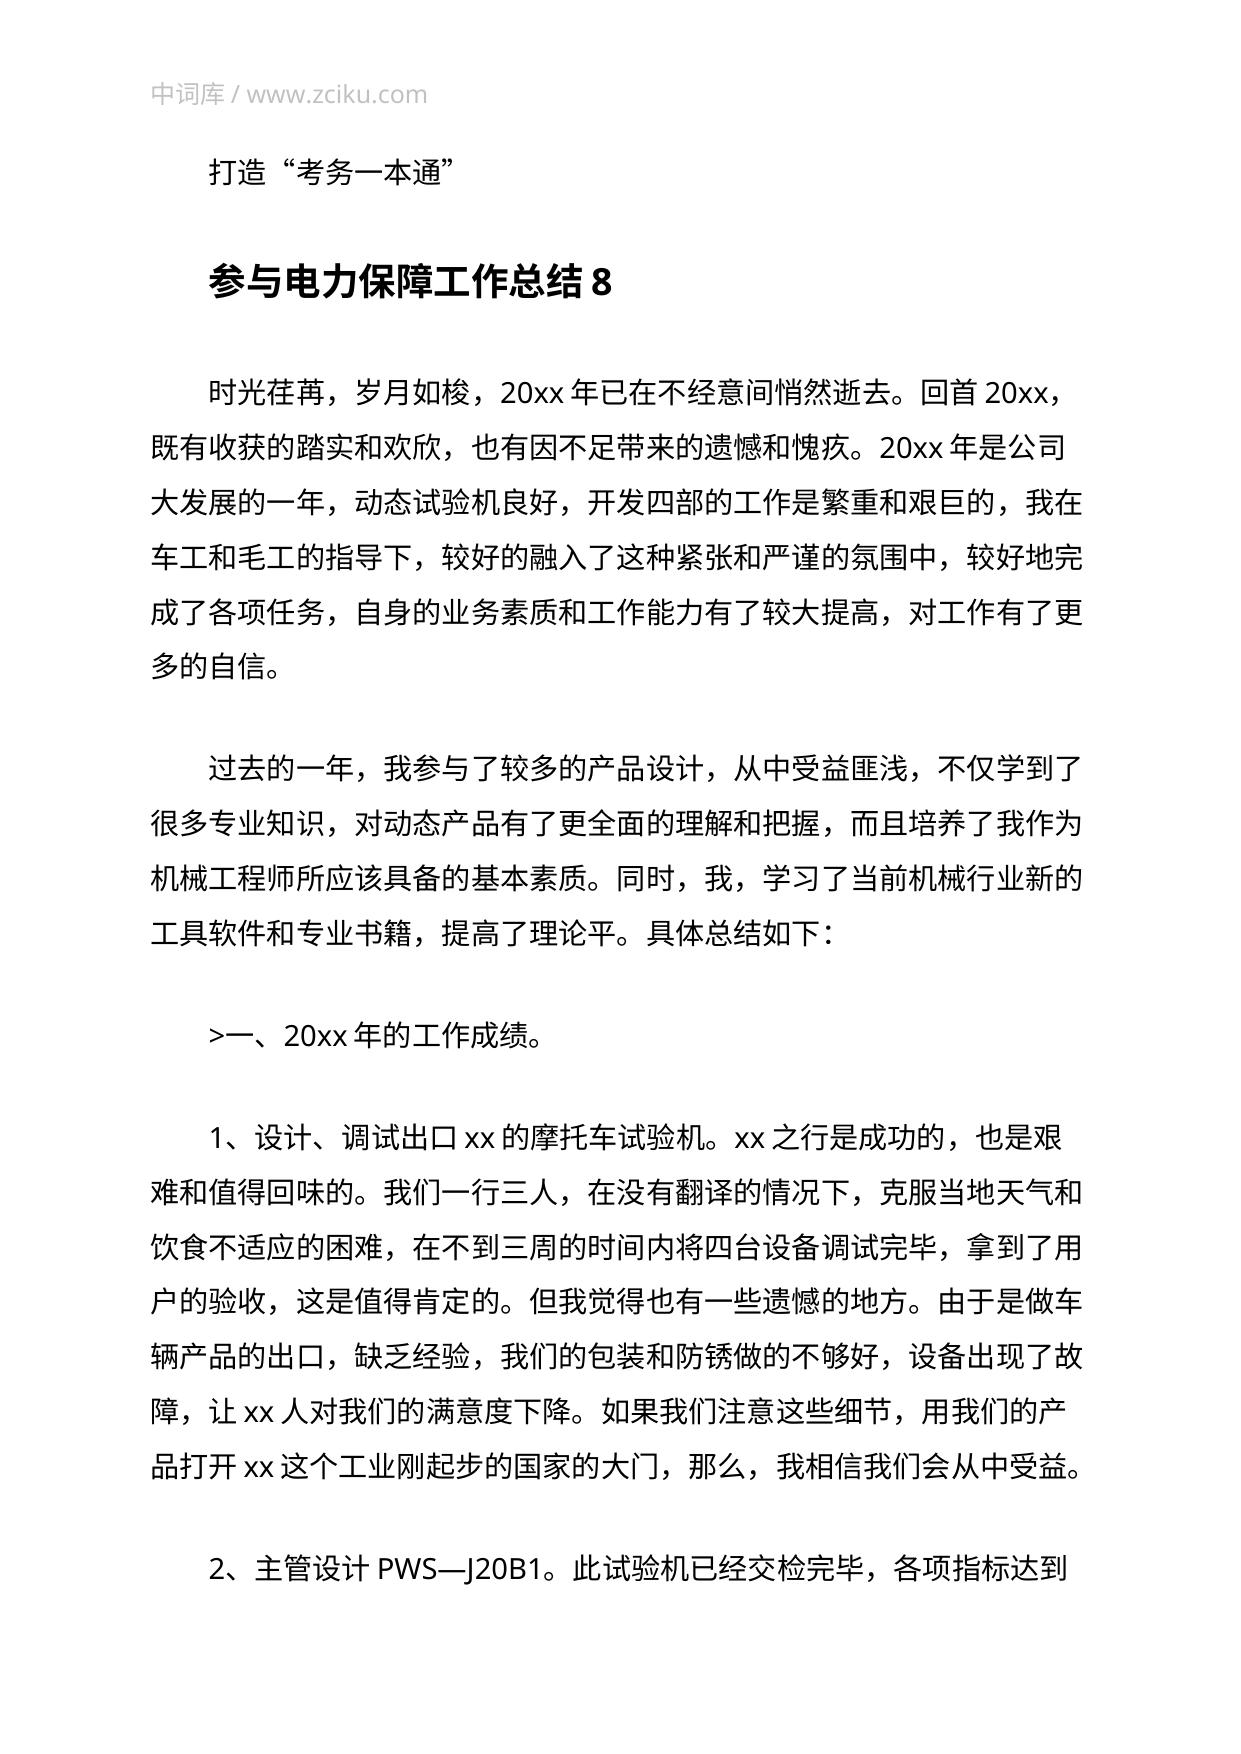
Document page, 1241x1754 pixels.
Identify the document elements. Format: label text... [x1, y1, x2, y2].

text 打造“考务一本通” [150, 150, 1090, 192]
text >一、20xx年的工作成绩。 [150, 1012, 1090, 1055]
text 过去的一年，我参与了较多的产品设计，从中受益匪浅，不仅学到了很多专业知识，对动态产品有了更全面的理解和把握，而且培养了我作为机械工程师所应该具备的基本素质。同时，我，学习了当前机械行业新的工具软件和专业书籍，提高了理论平。具体总结如下： [150, 746, 1090, 953]
text 时光荏苒，岁月如梭，20xx年已在不经意间悄然逝去。回首20xx，既有收获的踏实和欢欣，也有因不足带来的遗憾和愧疚。20xx年是公司大发展的一年，动态试验机良好，开发四部的工作是繁重和艰巨的，我在车工和毛工的指导下，较好的融入了这种紧张和严谨的氛围中，较好地完成了各项任务，自身的业务素质和工作能力有了较大提高，对工作有了更多的自信。 [150, 369, 1090, 686]
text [150, 1546, 1090, 1588]
text 1、设计、调试出口xx的摩托车试验机。xx之行是成功的，也是艰难和值得回味的。我们一行三人，在没有翻译的情况下，克服当地天气和饮食不适应的困难，在不到三周的时间内将四台设备调试完毕，拿到了用户的验收，这是值得肯定的。但我觉得也有一些遗憾的地方。由于是做车辆产品的出口，缺乏经验，我们的包装和防锈做的不够好，设备出现了故障，让xx人对我们的满意度下降。如果我们注意这些细节，用我们的产品打开xx这个工业刚起步的国家的大门，那么，我相信我们会从中受益。 [150, 1114, 1090, 1486]
text 参与电力保障工作总结8 [150, 252, 1090, 306]
